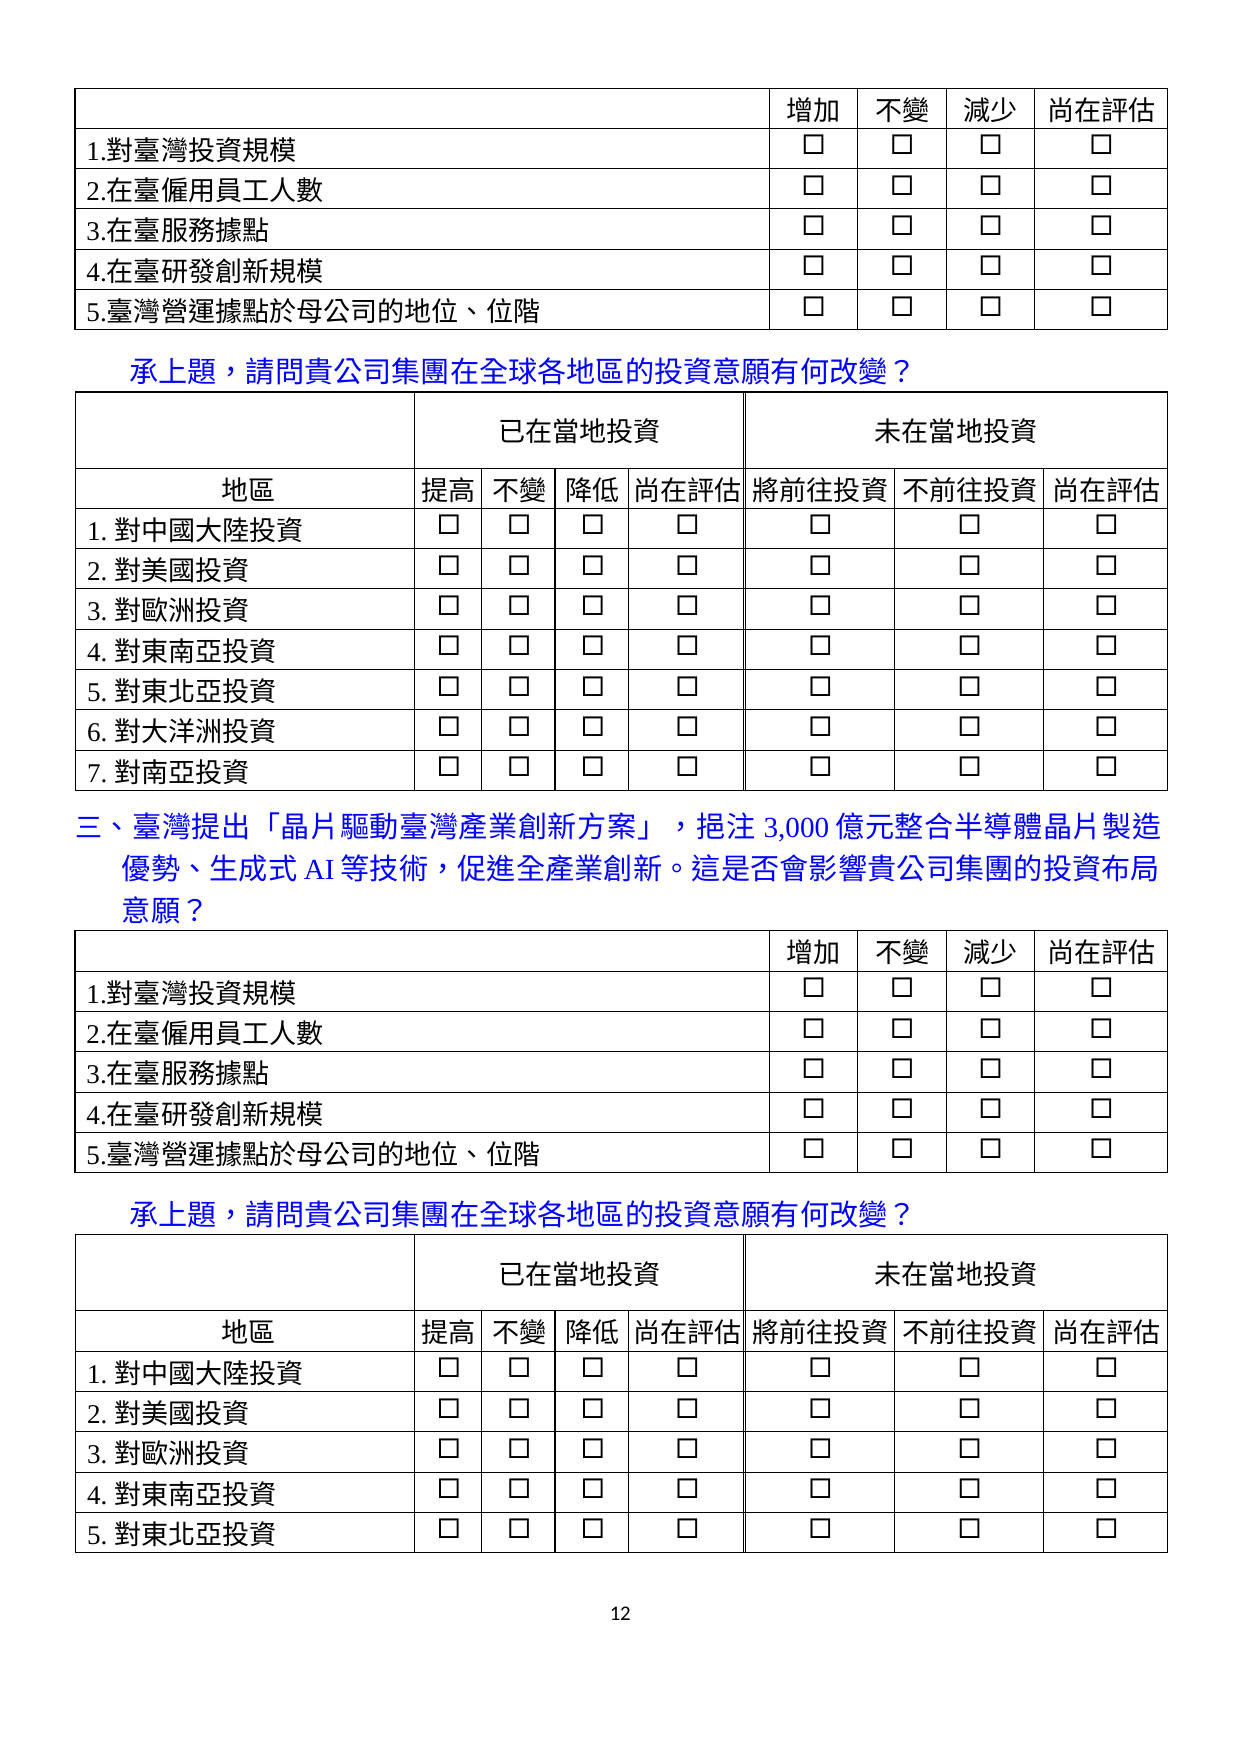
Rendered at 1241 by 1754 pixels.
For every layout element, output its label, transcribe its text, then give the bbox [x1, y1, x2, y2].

table_header 不變 [858, 931, 946, 971]
table_cell [629, 1473, 743, 1512]
table_cell [482, 710, 554, 749]
table_cell [770, 1052, 857, 1092]
table_cell [1044, 710, 1167, 749]
table_cell [482, 589, 554, 629]
table_cell [482, 1432, 554, 1472]
table_cell [947, 290, 1034, 329]
table_header 已在當地投資 [415, 1235, 743, 1310]
text 承上題，請問貴公司集團在全球各地區的投資意願有何改變？ [128, 1192, 1162, 1234]
table_cell [1044, 751, 1167, 790]
table_cell [746, 1473, 894, 1512]
table_cell [415, 670, 481, 709]
table_cell [1044, 589, 1167, 629]
table_cell [415, 549, 481, 588]
table_cell [415, 1432, 481, 1472]
table_header 增加 [770, 931, 857, 971]
table_cell 降低 [556, 1311, 628, 1351]
table_cell 不變 [482, 469, 554, 508]
table_cell [629, 1392, 743, 1431]
table_cell [947, 129, 1034, 168]
table_header 未在當地投資 [746, 393, 1167, 467]
table_cell 尚在評估 [629, 1311, 743, 1351]
table_cell [1044, 509, 1167, 548]
table_cell [1035, 209, 1167, 249]
table_cell [556, 1392, 628, 1431]
table_cell 3. 對歐洲投資 [76, 1432, 414, 1472]
table_cell 不前往投資 [895, 469, 1043, 508]
table_cell [1035, 169, 1167, 208]
table_cell [556, 1352, 628, 1391]
table_cell [895, 1513, 1043, 1552]
table_cell [629, 670, 743, 709]
table_cell [858, 209, 946, 249]
table_cell 降低 [556, 469, 628, 508]
table_cell [1035, 250, 1167, 289]
table_cell [746, 1513, 894, 1552]
table_cell 1.對臺灣投資規模 [76, 972, 769, 1011]
table_cell [895, 1473, 1043, 1512]
table_cell [895, 710, 1043, 749]
table_cell [482, 1392, 554, 1431]
table_cell 地區 [76, 1311, 414, 1351]
table_cell [482, 1473, 554, 1512]
table_cell [895, 1432, 1043, 1472]
table_cell 地區 [76, 469, 414, 508]
table_cell [482, 509, 554, 548]
table_cell [415, 509, 481, 548]
table_cell [746, 509, 894, 548]
table_cell 5. 對東北亞投資 [76, 1513, 414, 1552]
table_header [76, 89, 769, 128]
table_cell [556, 549, 628, 588]
table_cell [770, 972, 857, 1011]
table_cell 1. 對中國大陸投資 [76, 1352, 414, 1391]
table_cell [1044, 1473, 1167, 1512]
table_cell 將前往投資 [746, 1311, 894, 1351]
text 承上題，請問貴公司集團在全球各地區的投資意願有何改變？ [128, 349, 1162, 391]
table_cell [1044, 670, 1167, 709]
table_cell [629, 1352, 743, 1391]
table_cell [1044, 630, 1167, 669]
table_cell 將前往投資 [746, 469, 894, 508]
table_cell [415, 1392, 481, 1431]
table_cell [746, 1352, 894, 1391]
table_cell [482, 549, 554, 588]
table_cell [415, 1473, 481, 1512]
table_cell 尚在評估 [1044, 469, 1167, 508]
table_cell [629, 1513, 743, 1552]
table_cell [947, 250, 1034, 289]
table_cell 4. 對東南亞投資 [76, 1473, 414, 1512]
table_cell [1044, 1513, 1167, 1552]
table_cell [1035, 290, 1167, 329]
table_cell 提高 [415, 469, 481, 508]
table_cell [629, 1432, 743, 1472]
table_cell [895, 1352, 1043, 1391]
table_cell 3. 對歐洲投資 [76, 589, 414, 629]
table_cell [1035, 1133, 1167, 1172]
table_cell [746, 710, 894, 749]
table_cell [746, 549, 894, 588]
table_cell [1044, 1352, 1167, 1391]
table_cell [770, 169, 857, 208]
table_header 增加 [770, 89, 857, 128]
table_cell [556, 751, 628, 790]
table_cell [770, 290, 857, 329]
table_cell [858, 250, 946, 289]
table_cell [895, 751, 1043, 790]
table_cell 3.在臺服務據點 [76, 209, 769, 249]
table_cell [858, 1133, 946, 1172]
table_cell [895, 670, 1043, 709]
table_header [76, 931, 769, 971]
table_cell [770, 129, 857, 168]
table_cell [629, 630, 743, 669]
table_cell 7. 對南亞投資 [76, 751, 414, 790]
table_cell [1044, 1392, 1167, 1431]
table_cell [482, 1513, 554, 1552]
table_header [76, 393, 414, 467]
table_cell [1035, 972, 1167, 1011]
table_cell [556, 630, 628, 669]
table_cell [629, 509, 743, 548]
table_header 尚在評估 [1035, 931, 1167, 971]
table_cell [858, 290, 946, 329]
table_cell [1035, 1052, 1167, 1092]
table_cell 2.在臺僱用員工人數 [76, 169, 769, 208]
table_cell [1035, 1012, 1167, 1051]
table_cell [858, 1012, 946, 1051]
table_cell [482, 630, 554, 669]
table_cell 3.在臺服務據點 [76, 1052, 769, 1092]
table_cell 1.對臺灣投資規模 [76, 129, 769, 168]
table_cell [629, 751, 743, 790]
table_cell 4.在臺研發創新規模 [76, 250, 769, 289]
table_cell 6. 對大洋洲投資 [76, 710, 414, 749]
table_header 尚在評估 [1035, 89, 1167, 128]
table_cell 4.在臺研發創新規模 [76, 1093, 769, 1132]
table_cell [556, 1513, 628, 1552]
table_cell 5.臺灣營運據點於母公司的地位、位階 [76, 1133, 769, 1172]
table_cell [1035, 129, 1167, 168]
table_cell [770, 250, 857, 289]
table_cell [895, 1392, 1043, 1431]
table_cell [415, 1352, 481, 1391]
table_cell [629, 710, 743, 749]
table_cell [895, 549, 1043, 588]
table_cell [746, 630, 894, 669]
table_cell [858, 1093, 946, 1132]
table_cell [629, 549, 743, 588]
table_cell 2.在臺僱用員工人數 [76, 1012, 769, 1051]
table_cell [556, 509, 628, 548]
table_cell 4. 對東南亞投資 [76, 630, 414, 669]
table_cell [746, 1392, 894, 1431]
table_cell [1044, 549, 1167, 588]
table_cell [947, 209, 1034, 249]
table_cell 不變 [482, 1311, 554, 1351]
table_cell [556, 589, 628, 629]
table_header 已在當地投資 [415, 393, 743, 467]
table_cell 提高 [415, 1311, 481, 1351]
table_cell [629, 589, 743, 629]
table_cell [482, 751, 554, 790]
text 三、臺灣提出「晶片驅動臺灣產業創新方案」，挹注3,000億元整合半導體晶片製造優勢、生成式AI等技術，促進全產業創新。這是否會影響貴公司集團的投資布局意願？ [75, 803, 1162, 930]
table_cell [947, 1052, 1034, 1092]
table_cell 尚在評估 [629, 469, 743, 508]
table_cell [415, 589, 481, 629]
table_cell [556, 1432, 628, 1472]
table_cell [770, 1093, 857, 1132]
table_cell [482, 670, 554, 709]
table_cell [770, 1133, 857, 1172]
table_cell [895, 630, 1043, 669]
table_cell [1035, 1093, 1167, 1132]
table_cell 5.臺灣營運據點於母公司的地位、位階 [76, 290, 769, 329]
table_cell [746, 670, 894, 709]
table_cell [947, 1133, 1034, 1172]
table_cell [415, 1513, 481, 1552]
table_cell [858, 129, 946, 168]
table_cell [556, 670, 628, 709]
table_cell [858, 972, 946, 1011]
table_cell 不前往投資 [895, 1311, 1043, 1351]
table_cell 尚在評估 [1044, 1311, 1167, 1351]
table_header 不變 [858, 89, 946, 128]
table_cell [858, 169, 946, 208]
table_cell [746, 1432, 894, 1472]
table_cell [415, 751, 481, 790]
table_cell 5. 對東北亞投資 [76, 670, 414, 709]
table_cell 2. 對美國投資 [76, 1392, 414, 1431]
table_cell [482, 1352, 554, 1391]
table_cell [415, 710, 481, 749]
table_cell [947, 1012, 1034, 1051]
table_header 未在當地投資 [746, 1235, 1167, 1310]
table_cell [895, 509, 1043, 548]
table_cell [858, 1052, 946, 1092]
table_header 減少 [947, 931, 1034, 971]
table_header 減少 [947, 89, 1034, 128]
table_cell [556, 710, 628, 749]
table_cell [746, 751, 894, 790]
table_cell [770, 209, 857, 249]
table_cell [895, 589, 1043, 629]
table_header [76, 1235, 414, 1310]
table_cell [770, 1012, 857, 1051]
table_cell [556, 1473, 628, 1512]
table_cell [1044, 1432, 1167, 1472]
table_cell [947, 169, 1034, 208]
table_cell 1. 對中國大陸投資 [76, 509, 414, 548]
table_cell [746, 589, 894, 629]
table_cell [947, 972, 1034, 1011]
table_cell 2. 對美國投資 [76, 549, 414, 588]
table_cell [415, 630, 481, 669]
table_cell [947, 1093, 1034, 1132]
